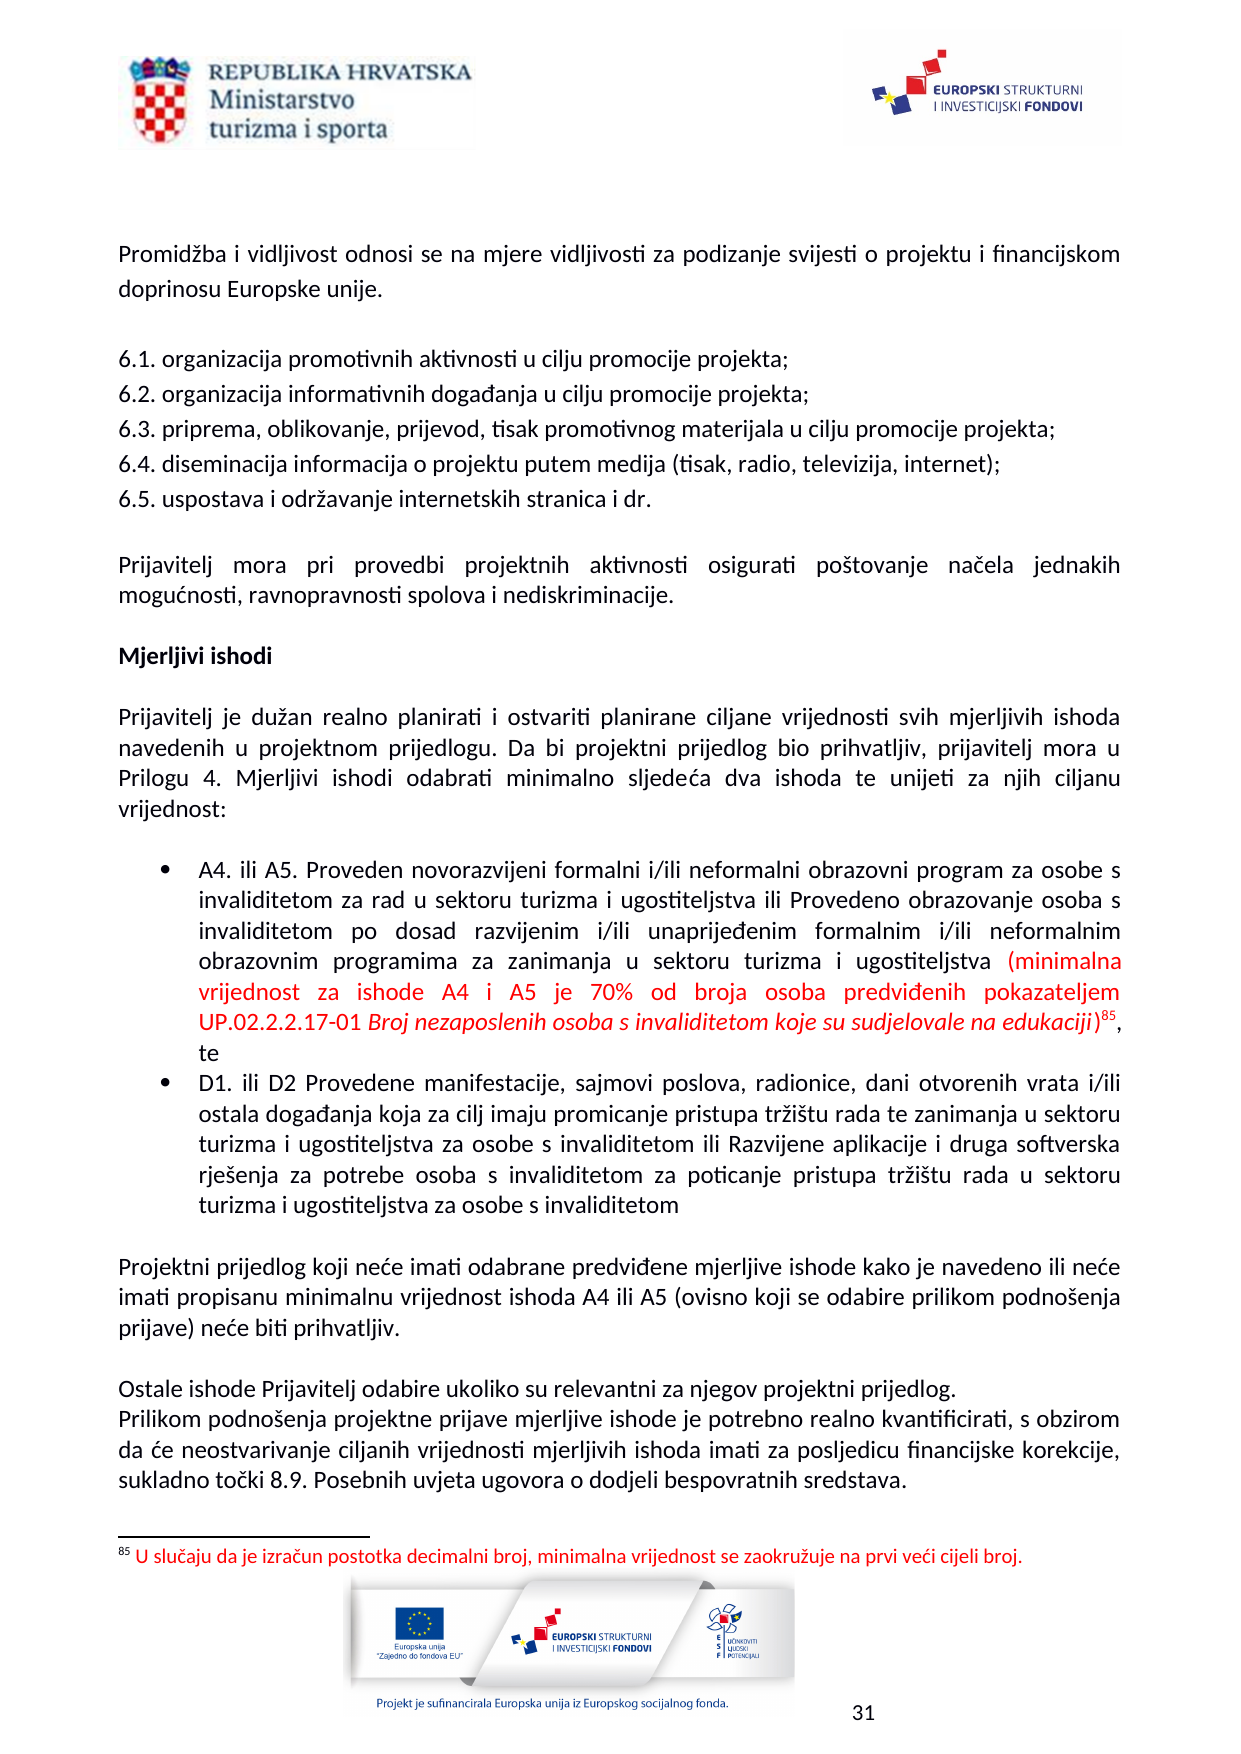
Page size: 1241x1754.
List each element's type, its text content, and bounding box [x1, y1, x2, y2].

text Promidžba i vidljivost odnosi se na mjere vidljivosti za podizanje svijesti o projektu i financijskom doprinosu Europske unije. [118, 238, 1122, 304]
text Prijavitelj je dužan realno planirati i ostvariti planirane ciljane vrijednosti svih mjerljivih ishoda navedenih u projektnom prijedlogu. Da bi projektni prijedlog bio prihvatljiv, prijavitelj mora u Prilogu 4. Mjerljivi ishodi odabrati minimalno sljedeća dva ishoda te unijeti za njih ciljanu vrijednost: [118, 701, 1122, 823]
list A4. ili A5. Proveden novorazvijeni formalni i/ili neformalni obrazovni program za osobe s invaliditetom za rad u sektoru turizma i ugostiteljstva ili Provedeno obrazovanje osoba s invaliditetom po dosad razvijenim i/ili unaprijeđenim formalnim i/ili neformalnim obrazovnim programima za zanimanja u sektoru turizma i ugostiteljstva (minimalna vrijednost za ishode A4 i A5 je 70% od broja osoba predviđenih pokazateljem UP.02.2.2.17-01 Broj nezaposlenih osoba s invaliditetom koje su sudjelovale na edukaciji), te [161, 854, 1122, 1068]
text 6.4. diseminacija informacija o projektu putem medija (tisak, radio, televizija, internet); [118, 448, 1122, 479]
text Mjerljivi ishodi [118, 640, 1122, 671]
text 6.2. organizacija informativnih događanja u cilju promocije projekta; [118, 378, 1122, 409]
picture [843, 29, 1123, 146]
text Prilikom podnošenja projektne prijave mjerljive ishode je potrebno realno kvantificirati, s obzirom da će neostvarivanje ciljanih vrijednosti mjerljivih ishoda imati za posljedicu financijske korekcije, sukladno točki 8.9. Posebnih uvjeta ugovora o dodjeli bespovratnih sredstava. [118, 1403, 1122, 1495]
text 6.1. organizacija promotivnih aktivnosti u cilju promocije projekta; [118, 343, 1122, 374]
text Projektni prijedlog koji neće imati odabrane predviđene mjerljive ishode kako je navedeno ili neće imati propisanu minimalnu vrijednost ishoda A4 ili A5 (ovisno koji se odabire prilikom podnošenja prijave) neće biti prihvatljiv. [118, 1251, 1122, 1342]
list D1. ili D2 Provedene manifestacije, sajmovi poslova, radionice, dani otvorenih vrata i/ili ostala događanja koja za cilj imaju promicanje pristupa tržištu rada te zanimanja u sektoru turizma i ugostiteljstva za osobe s invaliditetom ili Razvijene aplikacije i druga softverska rješenja za potrebe osoba s invaliditetom za poticanje pristupa tržištu rada u sektoru turizma i ugostiteljstva za osobe s invaliditetom [161, 1068, 1122, 1220]
picture [118, 56, 477, 151]
text Prijavitelj mora pri provedbi projektnih aktivnosti osigurati poštovanje načela jednakih mogućnosti, ravnopravnosti spolova i nediskriminacije. [118, 549, 1122, 610]
text 6.3. priprema, oblikovanje, prijevod, tisak promotivnog materijala u cilju promocije projekta; [118, 413, 1122, 444]
text 6.5. uspostava i održavanje internetskih stranica i dr. [118, 483, 1122, 514]
picture [343, 1568, 795, 1717]
text Ostale ishode Prijavitelj odabire ukoliko su relevantni za njegov projektni prijedlog. [118, 1373, 1122, 1403]
